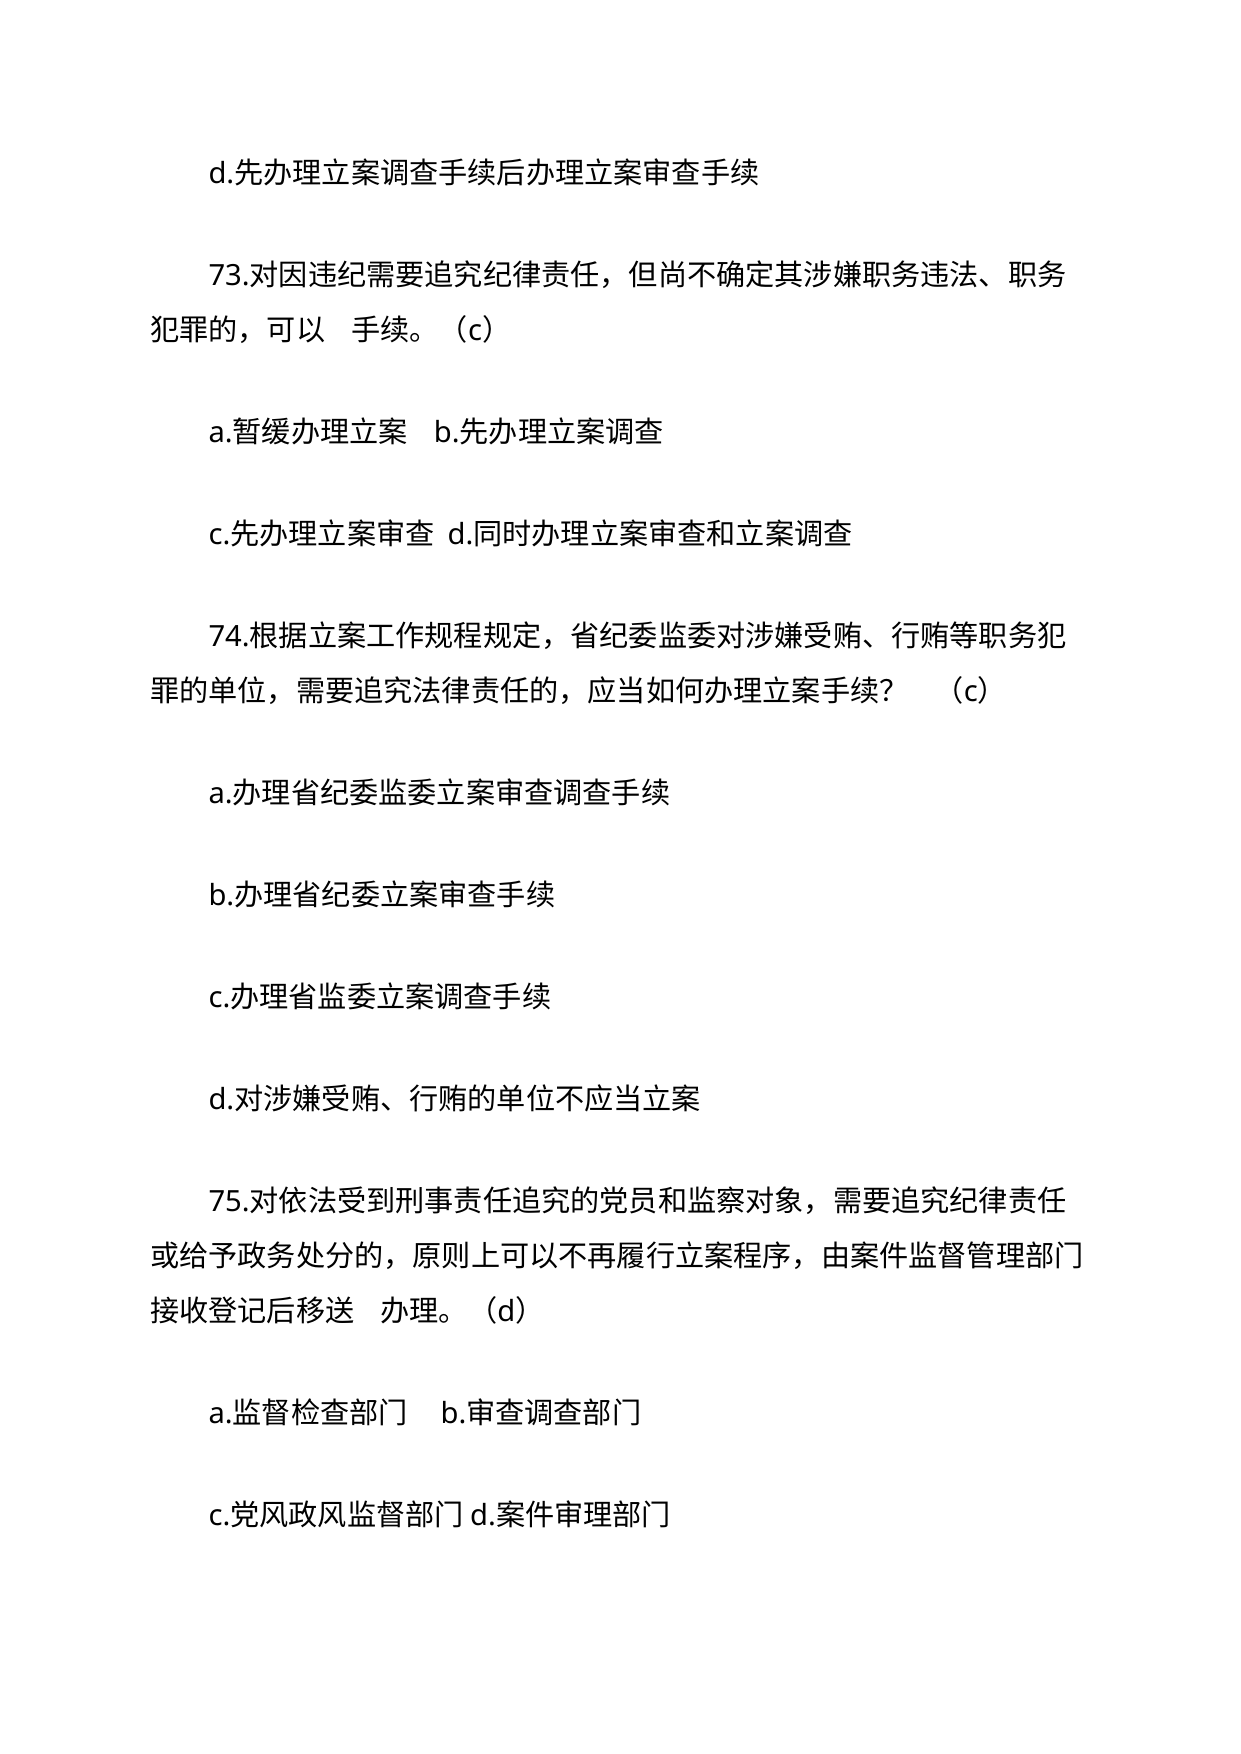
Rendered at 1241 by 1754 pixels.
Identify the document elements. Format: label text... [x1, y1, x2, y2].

text c.党风政风监督部门 d.案件审理部门 [150, 1492, 1090, 1534]
text b.办理省纪委立案审查手续 [150, 872, 1090, 914]
text a.暂缓办理立案 b.先办理立案调查 [150, 409, 1090, 451]
text d.对涉嫌受贿、行贿的单位不应当立案 [150, 1076, 1090, 1118]
text 75.对依法受到刑事责任追究的党员和监察对象，需要追究纪律责任或给予政务处分的，原则上可以不再履行立案程序，由案件监督管理部门接收登记后移送 办理。（d） [150, 1178, 1090, 1330]
text 73.对因违纪需要追究纪律责任，但尚不确定其涉嫌职务违法、职务犯罪的，可以 手续。（c） [150, 252, 1090, 349]
text c.先办理立案审查 d.同时办理立案审查和立案调查 [150, 511, 1090, 553]
text a.监督检查部门 b.审查调查部门 [150, 1390, 1090, 1432]
text c.办理省监委立案调查手续 [150, 974, 1090, 1016]
text 74.根据立案工作规程规定，省纪委监委对涉嫌受贿、行贿等职务犯罪的单位，需要追究法律责任的，应当如何办理立案手续？ （c） [150, 613, 1090, 710]
text a.办理省纪委监委立案审查调查手续 [150, 770, 1090, 812]
text d.先办理立案调查手续后办理立案审查手续 [150, 150, 1090, 192]
